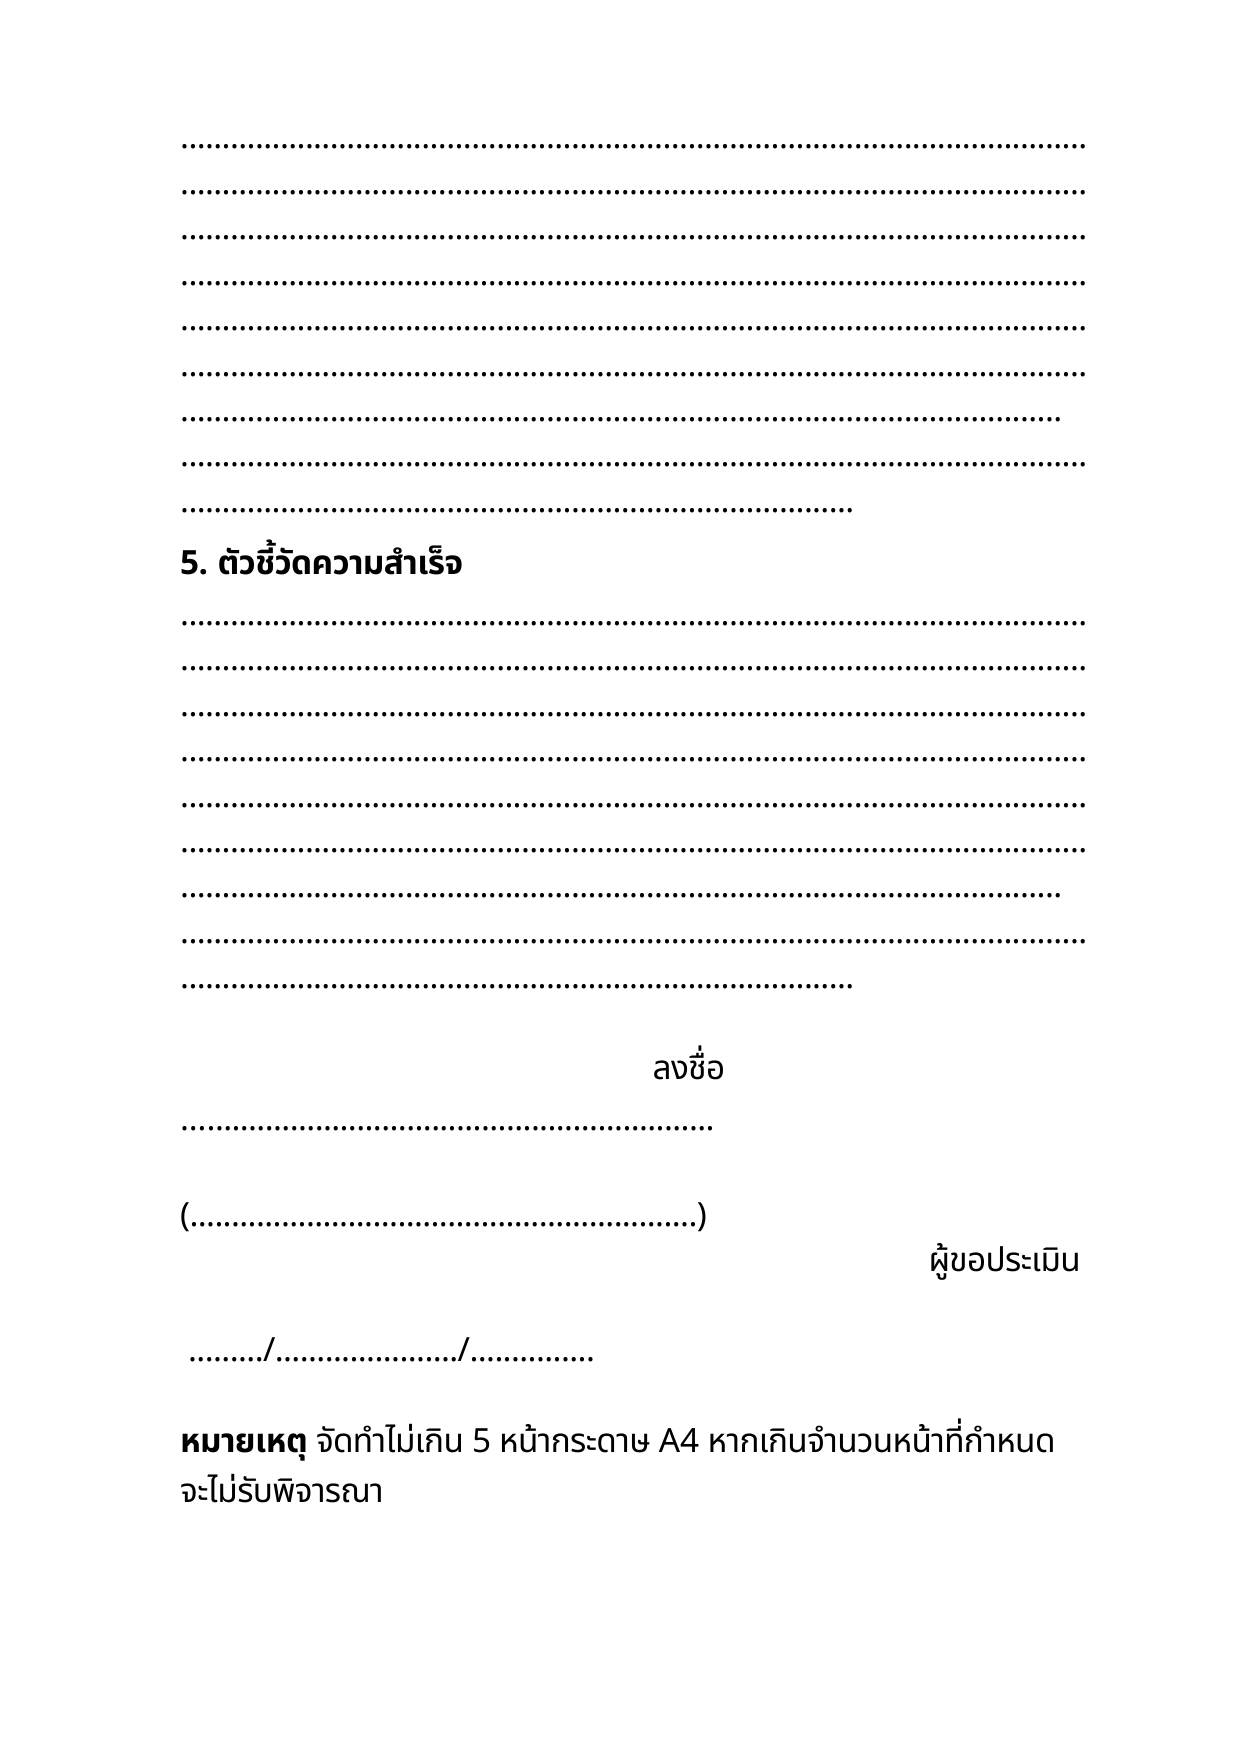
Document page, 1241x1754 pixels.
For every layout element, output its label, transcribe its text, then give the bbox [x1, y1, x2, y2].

text ........./....................../............... [180, 1286, 1090, 1371]
text ผู้ขอประเมิน [180, 1236, 1090, 1286]
text 5. ตัวชี้วัดความสำเร็จ [180, 539, 1090, 590]
text หมายเหตุ จัดทำไม่เกิน 5 หน้ากระดาษ A4 หากเกินจำนวนหน้าที่กำหนด จะไม่รับพิจารณา [180, 1417, 1090, 1518]
text ลงชื่อ …............................................................. (.............................................................) [30, 1044, 1090, 1236]
